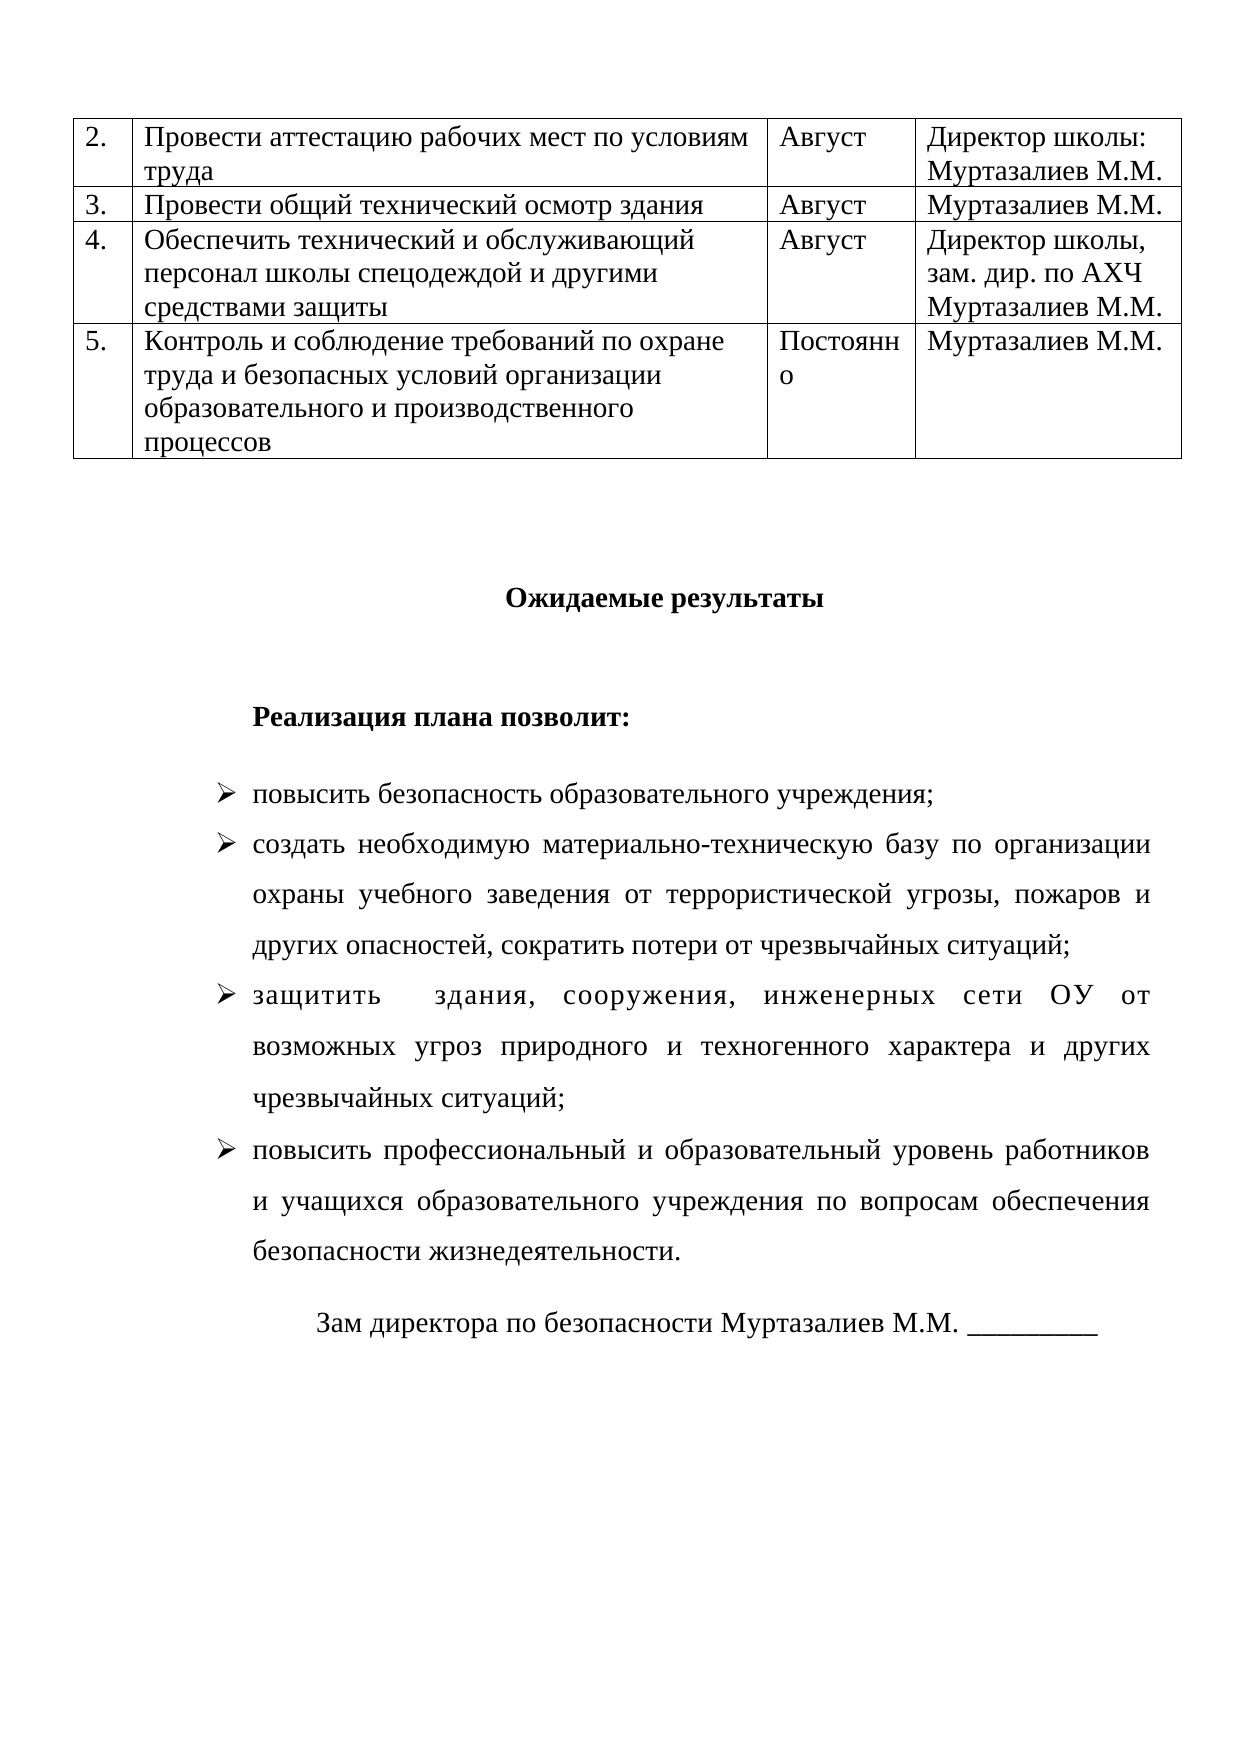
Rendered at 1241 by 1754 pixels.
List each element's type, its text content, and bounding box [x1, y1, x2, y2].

list повысить профессиональный и образовательный уровень работников и учащихся образовательного учреждения по вопросам обеспечения безопасности жизнедеятельности. [215, 1132, 1152, 1267]
list повысить безопасность образовательного учреждения; [215, 776, 1152, 809]
table_cell Обеспечить технический и обслуживающий персонал школы спецодеждой и другими средствами защиты [133, 222, 767, 322]
table_cell Постоянно [768, 324, 915, 458]
table_cell Директор школы, зам. дир. по АХЧ Муртазалиев М.М. [916, 222, 1181, 322]
list создать необходимую материально-техническую базу по организации охраны учебного заведения от террористической угрозы, пожаров и других опасностей, сократить потери от чрезвычайных ситуаций; [215, 826, 1152, 960]
list защитить здания, сооружения, инженерных сети ОУ от возможных угроз природного и техногенного характера и других чрезвычайных ситуаций; [215, 977, 1152, 1114]
table_cell Муртазалиев М.М. [916, 187, 1181, 221]
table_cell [916, 119, 1181, 186]
table_cell 3. [74, 187, 132, 221]
table_cell Контроль и соблюдение требований по охране труда и безопасных условий организации образовательного и производственного процессов [133, 324, 767, 458]
text Ожидаемые результаты [177, 580, 1152, 613]
table_cell 5. [74, 324, 132, 458]
table_cell Август [768, 187, 915, 221]
table_cell Август [768, 222, 915, 322]
table_cell Август [768, 119, 915, 186]
table_cell Провести общий технический осмотр здания [133, 187, 767, 221]
table_cell 4. [74, 222, 132, 322]
table_cell 2. [74, 119, 132, 186]
list Реализация плана позволит: [252, 699, 1152, 732]
table_cell Муртазалиев М.М. [916, 324, 1181, 458]
text Зам директора по безопасности Муртазалиев М.М. _________ [177, 1304, 1152, 1340]
table_cell Провести аттестацию рабочих мест по условиям труда [133, 119, 767, 186]
